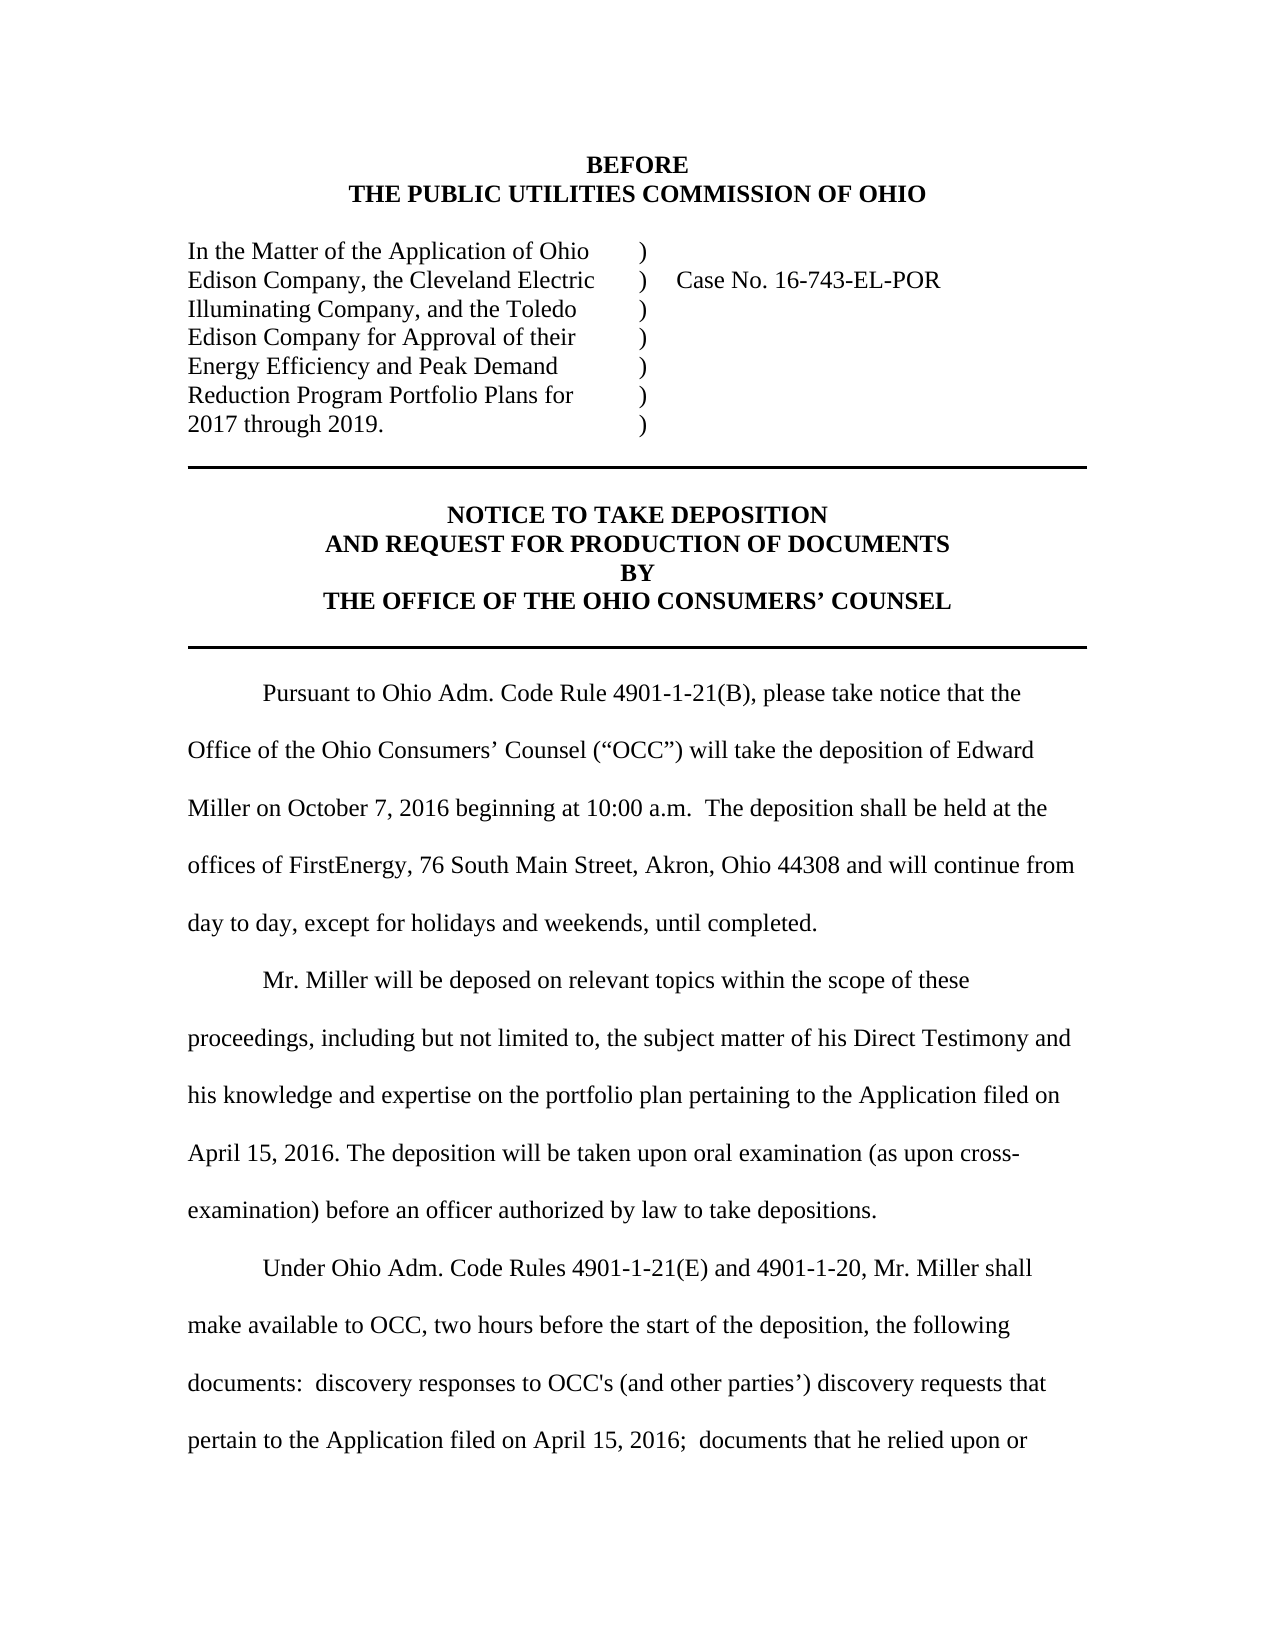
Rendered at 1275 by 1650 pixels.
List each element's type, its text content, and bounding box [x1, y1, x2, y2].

text THE OFFICE OF THE OHIO CONSUMERS’ COUNSEL [187, 586, 1087, 615]
text Mr. Miller will be deposed on relevant topics within the scope of these proceedings, including but not limited to, the subject matter of his Direct Testimony and his knowledge and expertise on the portfolio plan pertaining to the Application filed on April 15, 2016. The deposition will be taken upon oral examination (as upon cross-examination) before an officer authorized by law to take depositions. [187, 965, 1087, 1224]
table_header Case No. 16-743-EL-POR [665, 236, 1123, 437]
text Pursuant to Ohio Adm. Code Rule 4901-1-21(B), please take notice that the Office of the Ohio Consumers’ Counsel (“OCC”) will take the deposition of Edward Miller on October 7, 2016 beginning at 10:00 a.m. The deposition shall be held at the offices of FirstEnergy, 76 South Main Street, Akron, Ohio 44308 and will continue from day to day, except for holidays and weekends, until completed. [187, 678, 1087, 937]
list THE PUBLIC UTILITIES COMMISSION OF OHIO [187, 179, 1087, 207]
table_header ) ) ) ) ) ) ) [628, 236, 665, 437]
list BEFORE [187, 150, 1087, 179]
text AND REQUEST FOR PRODUCTION OF DOCUMENTS [187, 529, 1087, 558]
text BY [187, 558, 1087, 586]
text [187, 1253, 1087, 1454]
table_header In the Matter of the Application of Ohio Edison Company, the Cleveland Electric Illuminating Company, and the Toledo Edison Company for Approval of their Energy Efficiency and Peak Demand Reduction Program Portfolio Plans for 2017 through 2019. [176, 236, 627, 437]
text NOTICE TO TAKE DEPOSITION [187, 500, 1087, 529]
